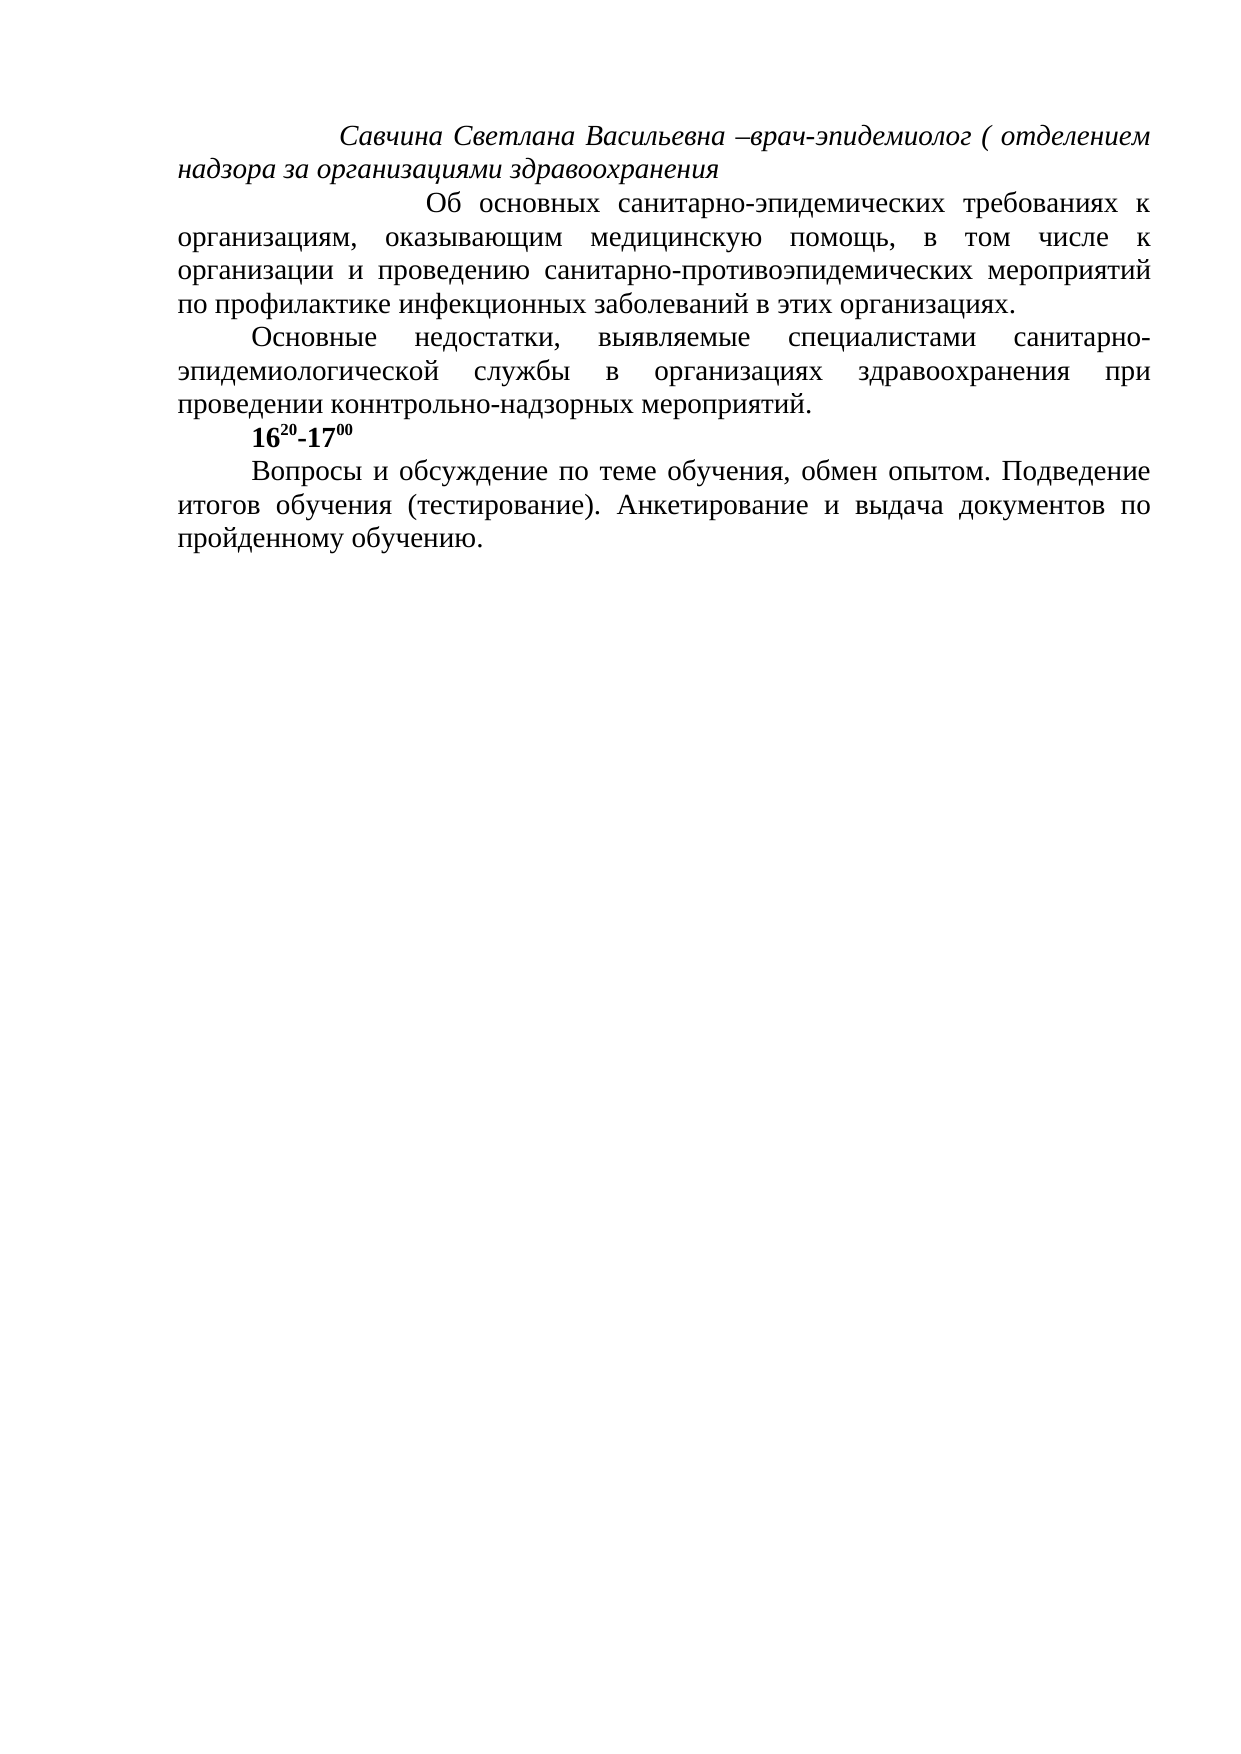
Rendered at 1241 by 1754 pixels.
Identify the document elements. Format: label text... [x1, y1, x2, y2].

text Вопросы и обсуждение по теме обучения, обмен опытом. Подведение итогов обучения (тестирование). Анкетирование и выдача документов по пройденному обучению. [177, 453, 1152, 554]
text Об основных санитарно-эпидемических требованиях к организациям, оказывающим медицинскую помощь, в том числе к организации и проведению санитарно-противоэпидемических мероприятий по профилактике инфекционных заболеваний в этих организациях. [177, 185, 1152, 319]
text 1620-1700 [177, 420, 1152, 453]
text Основные недостатки, выявляемые специалистами санитарно-эпидемиологической службы в организациях здравоохранения при проведении коннтрольно-надзорных мероприятий. [177, 319, 1152, 420]
text Савчина Светлана Васильевна –врач-эпидемиолог ( отделением надзора за организациями здравоохранения [177, 118, 1152, 185]
